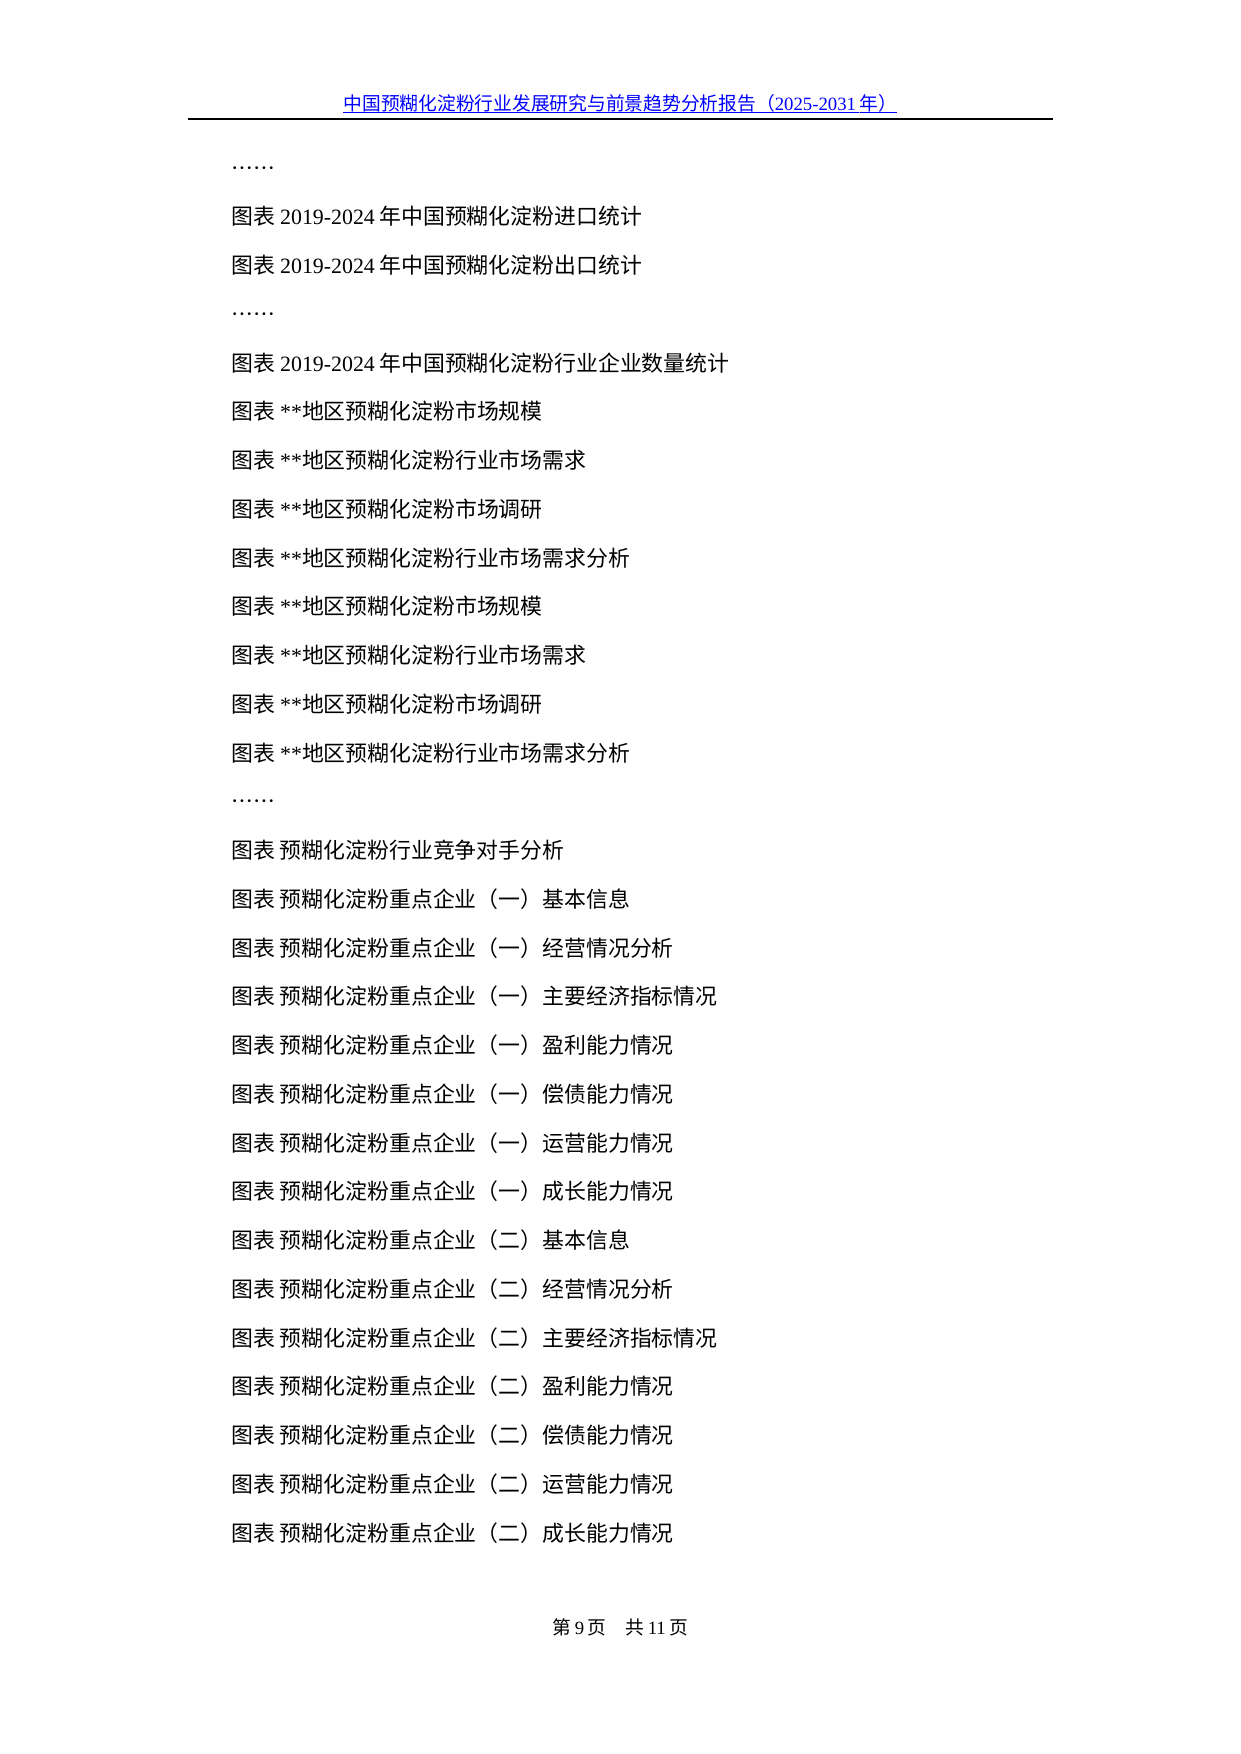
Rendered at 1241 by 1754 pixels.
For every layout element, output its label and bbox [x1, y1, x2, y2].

text [187, 150, 1053, 1548]
